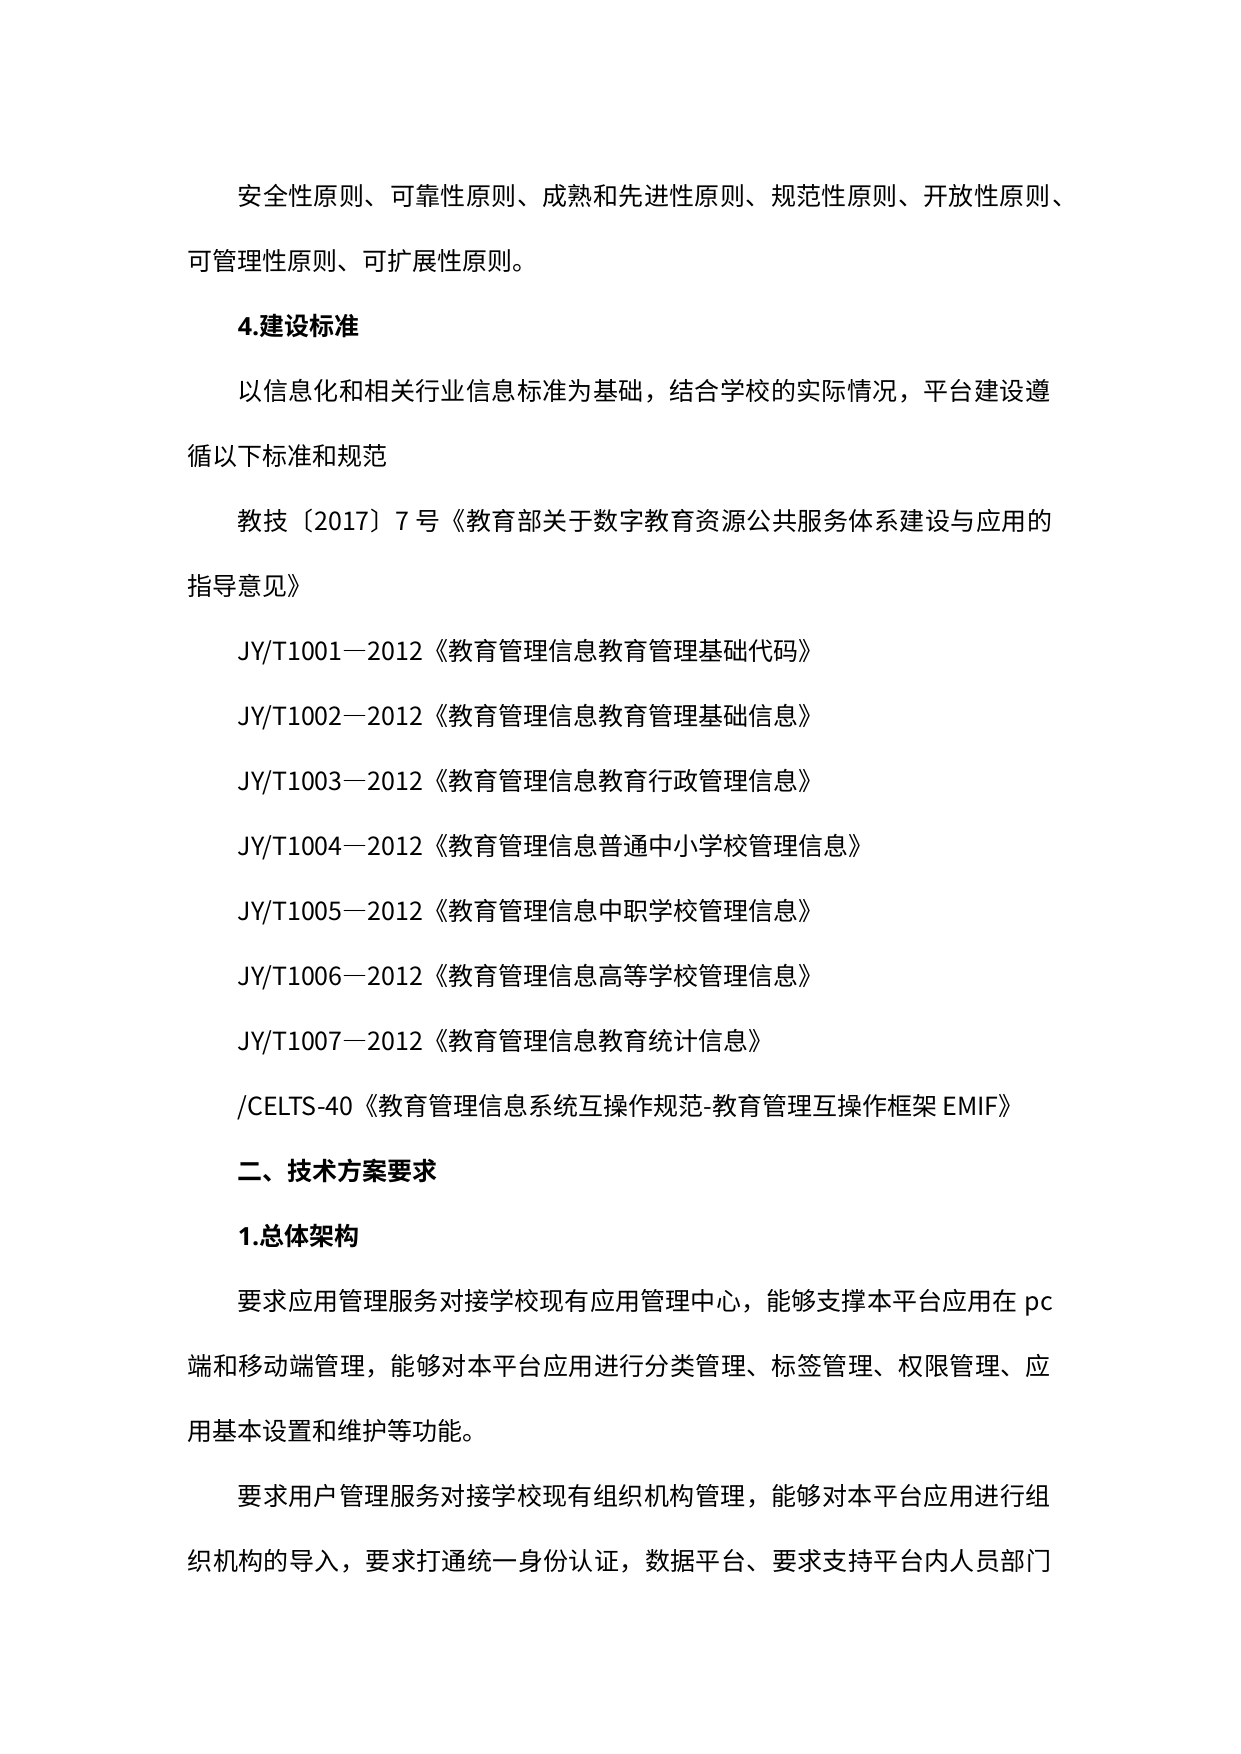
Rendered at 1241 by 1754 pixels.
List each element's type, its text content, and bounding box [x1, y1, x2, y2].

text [187, 1462, 1053, 1592]
text JY/T1001—2012《教育管理信息教育管理基础代码》 [187, 617, 1053, 682]
text JY/T1002—2012《教育管理信息教育管理基础信息》 [187, 682, 1053, 747]
text 1.总体架构 [187, 1202, 1053, 1267]
text JY/T1004—2012《教育管理信息普通中小学校管理信息》 [187, 812, 1053, 877]
text JY/T1003—2012《教育管理信息教育行政管理信息》 [187, 747, 1053, 812]
text 安全性原则、可靠性原则、成熟和先进性原则、规范性原则、开放性原则、可管理性原则、可扩展性原则。 [187, 162, 1053, 292]
text 教技〔2017〕7号《教育部关于数字教育资源公共服务体系建设与应用的指导意见》 [187, 487, 1053, 617]
text JY/T1005—2012《教育管理信息中职学校管理信息》 [187, 877, 1053, 942]
text 4.建设标准 [187, 292, 1053, 357]
text 二、技术方案要求 [187, 1137, 1053, 1202]
text 要求应用管理服务对接学校现有应用管理中心，能够支撑本平台应用在pc端和移动端管理，能够对本平台应用进行分类管理、标签管理、权限管理、应用基本设置和维护等功能。 [187, 1267, 1053, 1462]
text JY/T1006—2012《教育管理信息高等学校管理信息》 [187, 942, 1053, 1007]
text JY/T1007—2012《教育管理信息教育统计信息》 [187, 1007, 1053, 1072]
text /CELTS-40《教育管理信息系统互操作规范-教育管理互操作框架EMIF》 [187, 1072, 1053, 1137]
text 以信息化和相关行业信息标准为基础，结合学校的实际情况，平台建设遵循以下标准和规范 [187, 357, 1053, 487]
